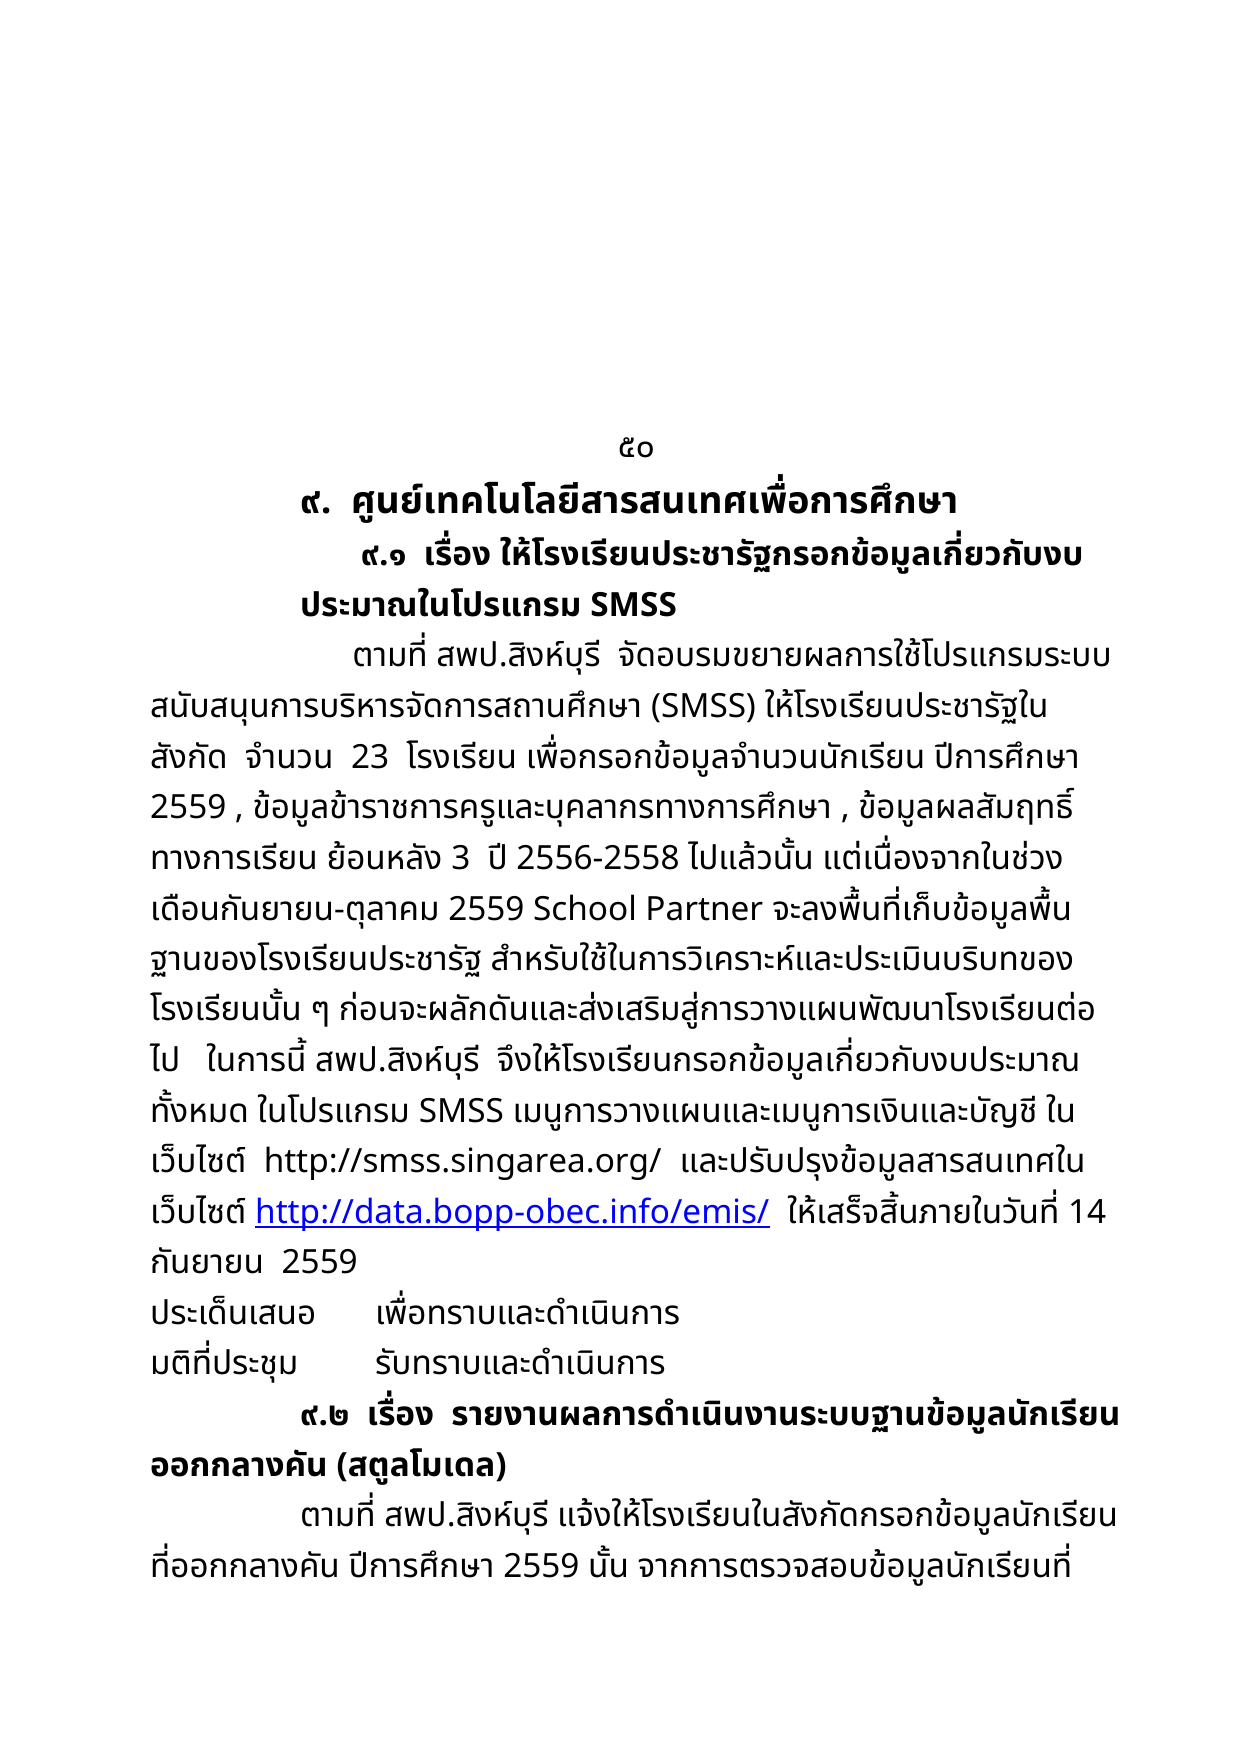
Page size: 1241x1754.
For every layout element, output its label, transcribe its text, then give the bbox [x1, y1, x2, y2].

text ๙. ศูนย์เทคโนโลยีสารสนเทศเพื่อการศึกษา ๙.๑ เรื่อง ให้โรงเรียนประชารัฐกรอกข้อมูลเกี่ยวกับงบประมาณในโปรแกรม SMSS [300, 473, 1122, 631]
title ประเด็นเสนอ เพื่อทราบและดำเนินการ [150, 1289, 1122, 1339]
text ตามที่ สพป.สิงห์บุรี จัดอบรมขยายผลการใช้โปรแกรมระบบสนับสนุนการบริหารจัดการสถานศึกษา (SMSS) ให้โรงเรียนประชารัฐในสังกัด จำนวน 23 โรงเรียน เพื่อกรอกข้อมูลจำนวนนักเรียน ปีการศึกษา 2559 , ข้อมูลข้าราชการครูและบุคลากรทางการศึกษา , ข้อมูลผลสัมฤทธิ์ทางการเรียน ย้อนหลัง 3 ปี 2556-2558 ไปแล้วนั้น แต่เนื่องจากในช่วงเดือนกันยายน-ตุลาคม 2559 School Partner จะลงพื้นที่เก็บข้อมูลพื้นฐานของโรงเรียนประชารัฐ สำหรับใช้ในการวิเคราะห์และประเมินบริบทของโรงเรียนนั้น ๆ ก่อนจะผลักดันและส่งเสริมสู่การวางแผนพัฒนาโรงเรียนต่อไป ในการนี้ สพป.สิงห์บุรี จึงให้โรงเรียนกรอกข้อมูลเกี่ยวกับงบประมาณทั้งหมด ในโปรแกรม SMSS เมนูการวางแผนและเมนูการเงินและบัญชี ในเว็บไซต์ http://smss.singarea.org/ และปรับปรุงข้อมูลสารสนเทศในเว็บไซต์ http://data.bopp-obec.info/emis/ ให้เสร็จสิ้นภายในวันที่ 14 กันยายน 2559 [150, 631, 1122, 1289]
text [150, 1491, 1122, 1592]
text มติที่ประชุม รับทราบและดำเนินการ [150, 1339, 1122, 1390]
text ๙.๒ เรื่อง รายงานผลการดำเนินงานระบบฐานข้อมูลนักเรียนออกกลางคัน (สตูลโมเดล) [150, 1390, 1122, 1491]
text ๕๐ [150, 422, 1122, 473]
